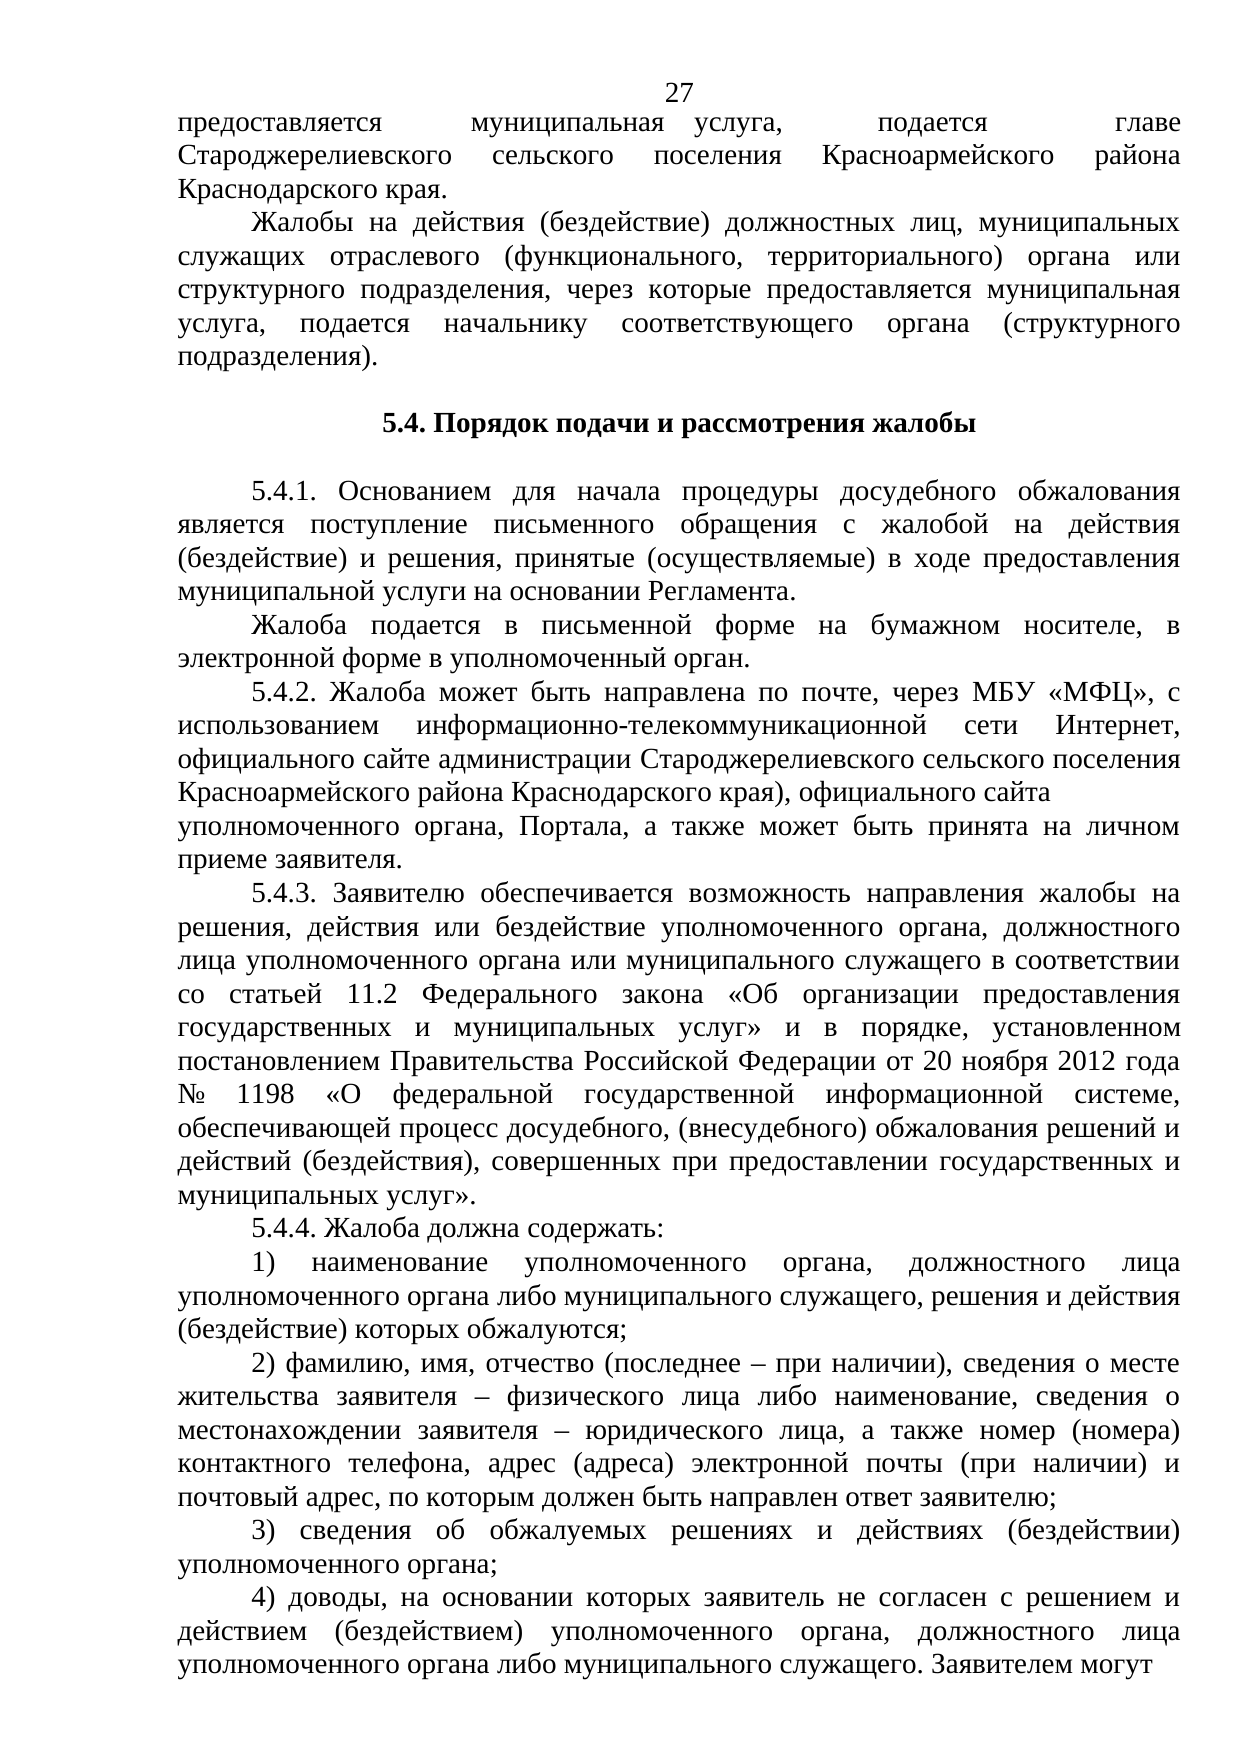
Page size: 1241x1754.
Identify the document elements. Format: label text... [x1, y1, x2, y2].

text уполномоченного органа, Портала, а также может быть принята на личном приеме заявителя. [177, 808, 1181, 875]
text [177, 104, 1181, 204]
text 2) фамилию, имя, отчество (последнее – при наличии), сведения о месте жительства заявителя – физического лица либо наименование, сведения о местонахождении заявителя – юридического лица, а также номер (номера) контактного телефона, адрес (адреса) электронной почты (при наличии) и почтовый адрес, по которым должен быть направлен ответ заявителю; [177, 1345, 1181, 1512]
text 1) наименование уполномоченного органа, должностного лица уполномоченного органа либо муниципального служащего, решения и действия (бездействие) которых обжалуются; [177, 1244, 1181, 1345]
text Жалобы на действия (бездействие) должностных лиц, муниципальных служащих отраслевого (функционального, территориального) органа или структурного подразделения, через которые предоставляется муниципальная услуга, подается начальнику соответствующего органа (структурного подразделения). [177, 204, 1181, 372]
text 5.4.4. Жалоба должна содержать: [177, 1211, 1181, 1244]
text Жалоба подается в письменной форме на бумажном носителе, в электронной форме в уполномоченный орган. [177, 607, 1181, 674]
text 5.4.3. Заявителю обеспечивается возможность направления жалобы на решения, действия или бездействие уполномоченного органа, должностного лица уполномоченного органа или муниципального служащего в соответствии со статьей 11.2 Федерального закона «Об организации предоставления государственных и муниципальных услуг» и в порядке, установленном постановлением Правительства Российской Федерации от 20 ноября 2012 года № 1198 «О федеральной государственной информационной системе, обеспечивающей процесс досудебного, (внесудебного) обжалования решений и действий (бездействия), совершенных при предоставлении государственных и муниципальных услуг». [177, 875, 1181, 1211]
text 5.4.2. Жалоба может быть направлена по почте, через МБУ «МФЦ», с использованием информационно-телекоммуникационной сети Интернет, официального сайте администрации Староджерелиевского сельского поселения Красноармейского района Краснодарского края), официального сайта [177, 674, 1181, 808]
text 5.4. Порядок подачи и рассмотрения жалобы [177, 406, 1181, 439]
text 3) сведения об обжалуемых решениях и действиях (бездействии) уполномоченного органа; [177, 1512, 1181, 1579]
text 5.4.1. Основанием для начала процедуры досудебного обжалования является поступление письменного обращения с жалобой на действия (бездействие) и решения, принятые (осуществляемые) в ходе предоставления муниципальной услуги на основании Регламента. [177, 473, 1181, 607]
text 4) доводы, на основании которых заявитель не согласен с решением и действием (бездействием) уполномоченного органа, должностного лица уполномоченного органа либо муниципального служащего. Заявителем могут [177, 1579, 1181, 1680]
